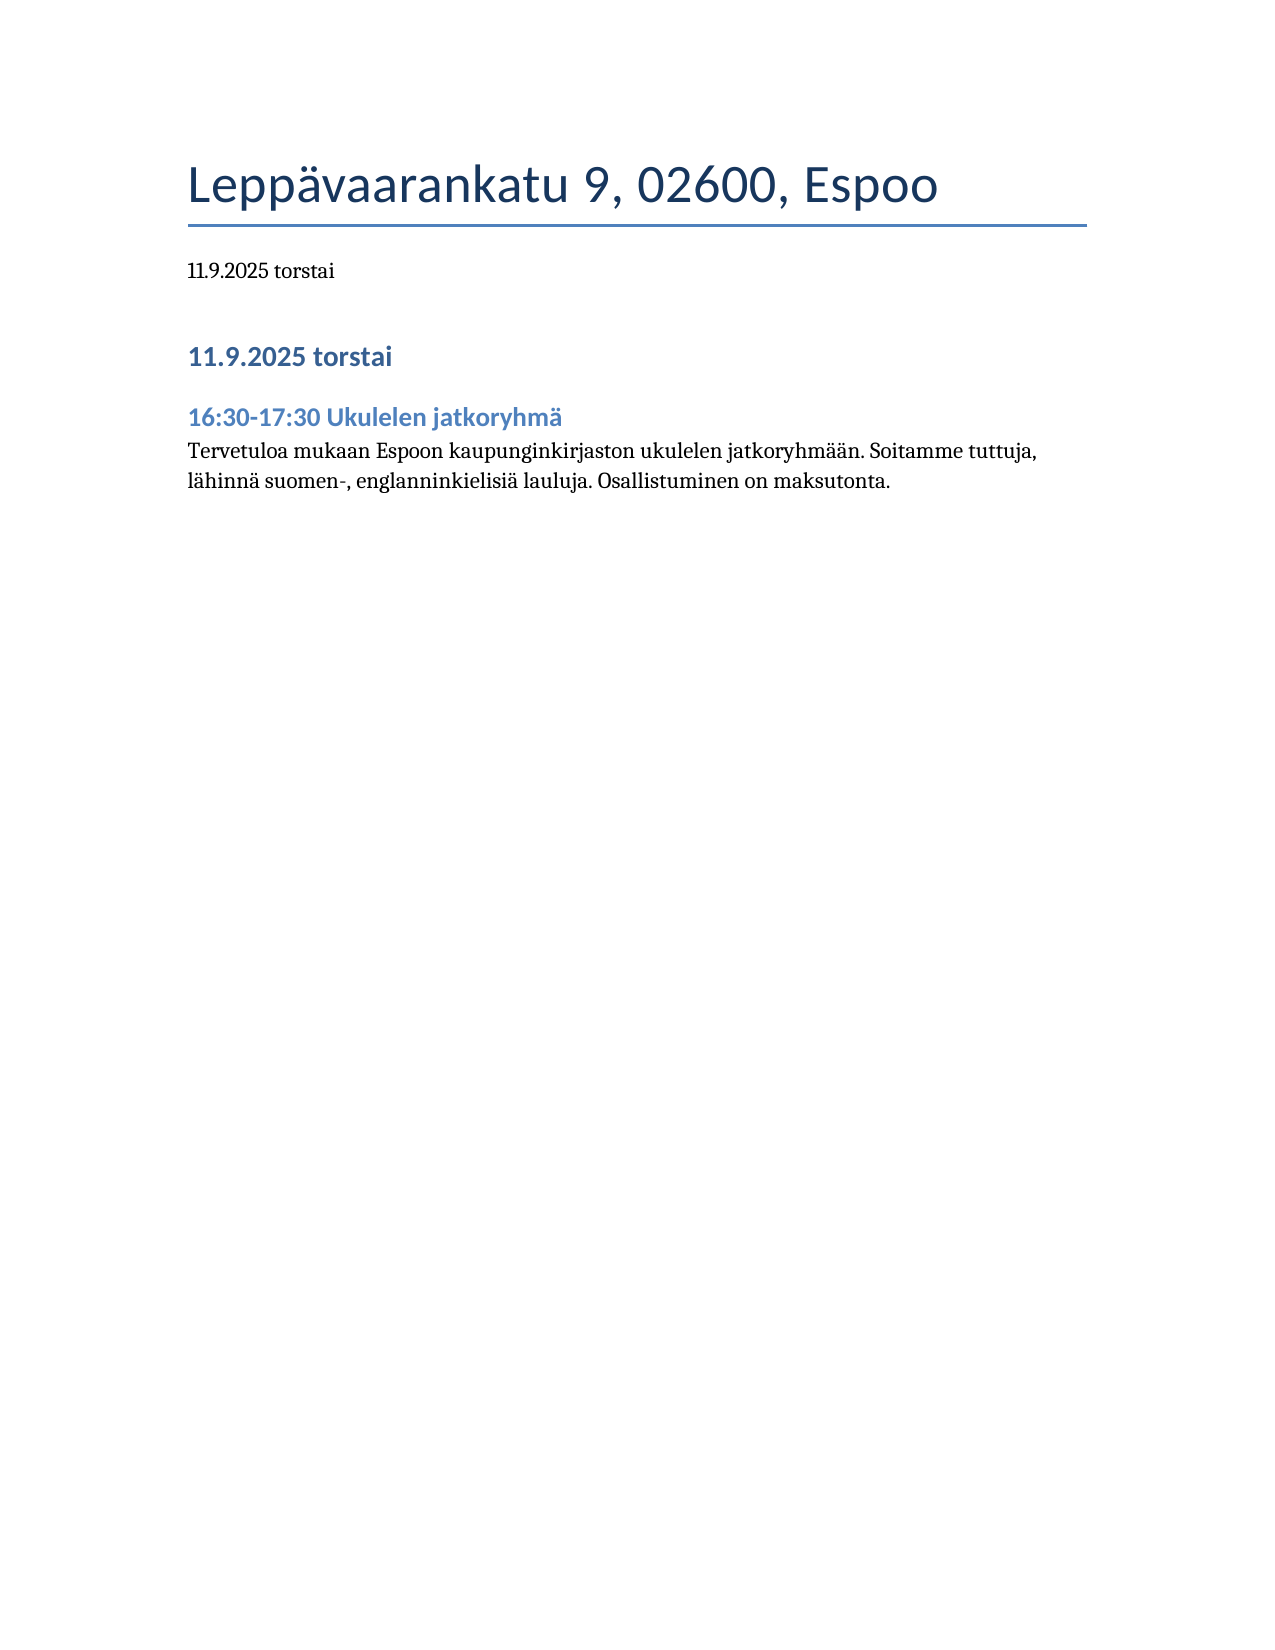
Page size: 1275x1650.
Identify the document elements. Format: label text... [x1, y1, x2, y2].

text Tervetuloa mukaan Espoon kaupunginkirjaston ukulelen jatkoryhmään. Soitamme tuttuja, lähinnä suomen-, englanninkielisiä lauluja. Osallistuminen on maksutonta. [187, 438, 1087, 494]
subtitle 11.9.2025 torstai [187, 338, 1087, 374]
text 11.9.2025 torstai [187, 258, 1087, 284]
title Leppävaarankatu 9, 02600, Espoo [187, 150, 1087, 227]
subtitle 16:30-17:30 Ukulelen jatkoryhmä [187, 400, 1087, 433]
